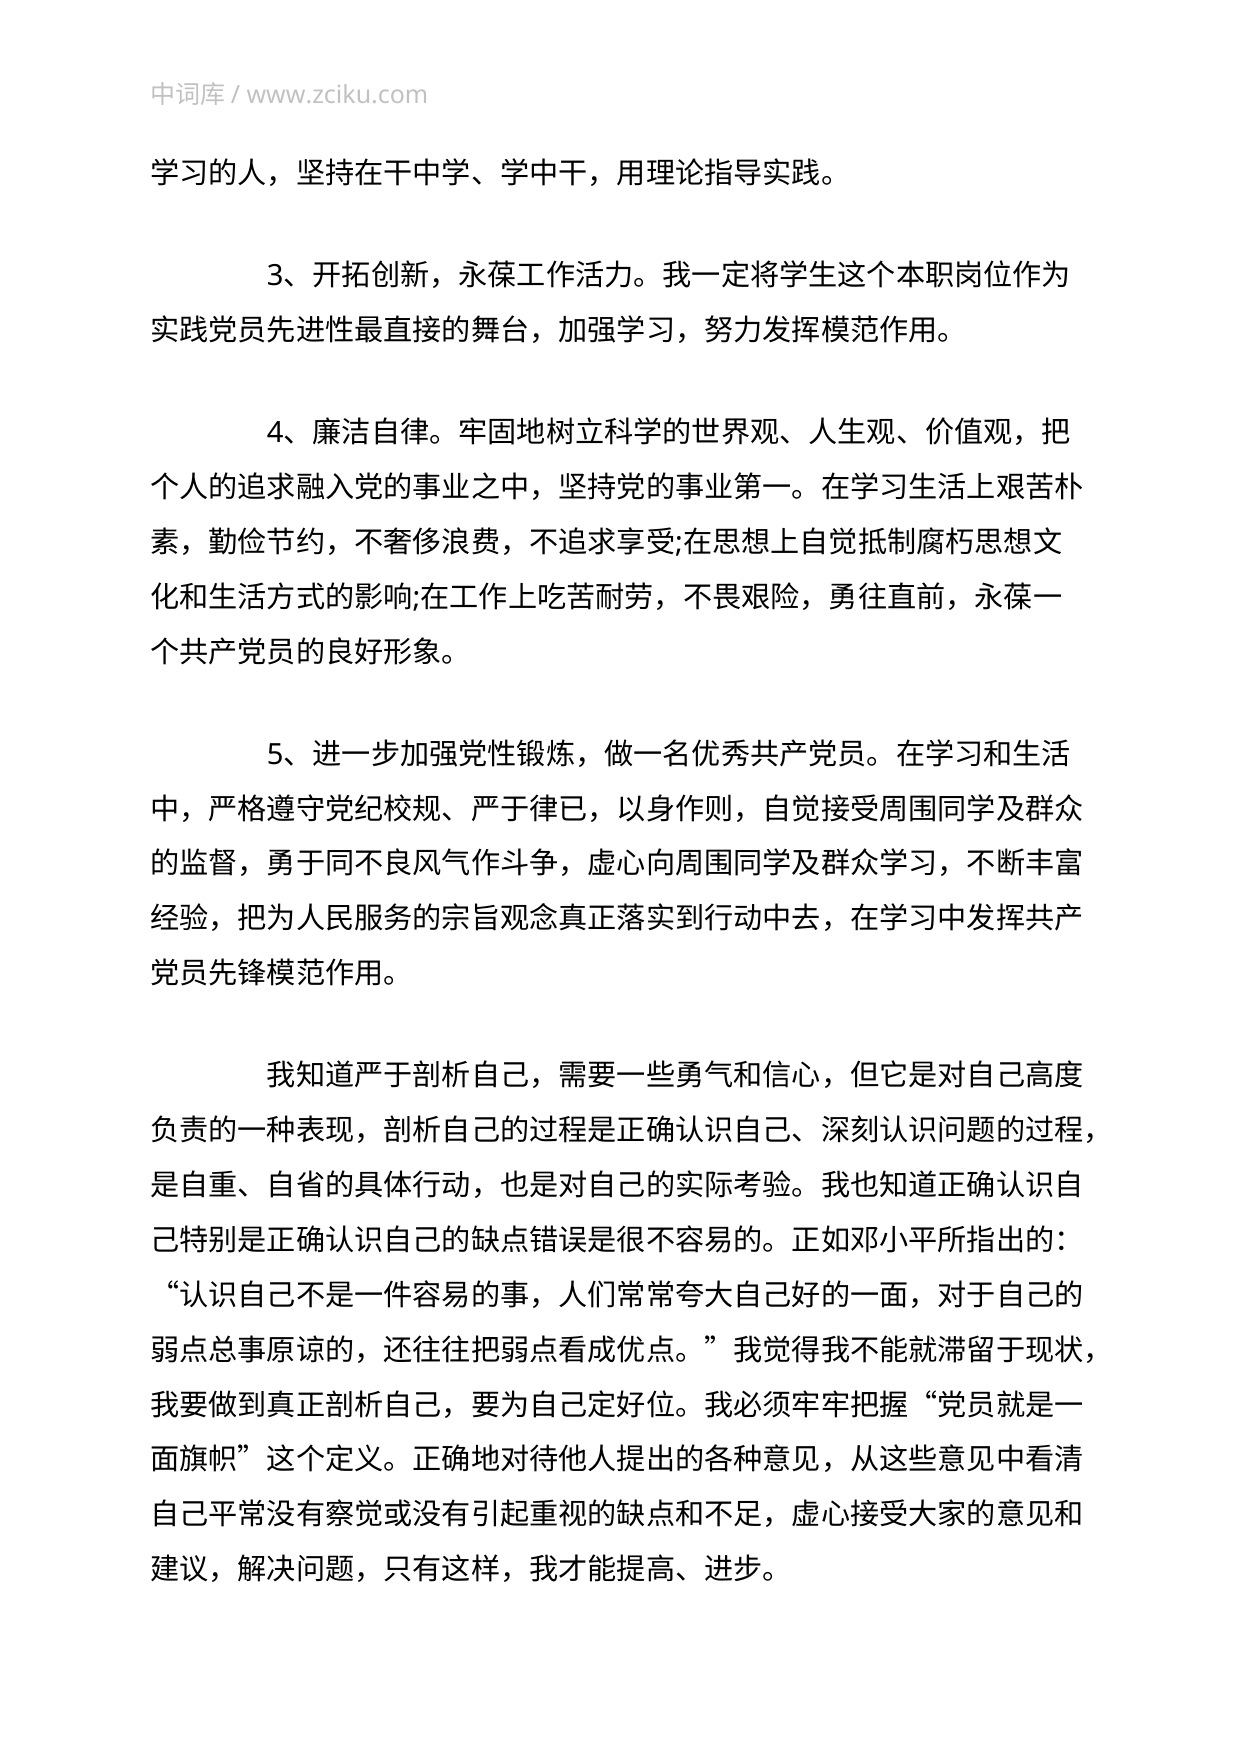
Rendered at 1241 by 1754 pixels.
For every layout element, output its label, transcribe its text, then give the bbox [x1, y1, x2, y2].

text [150, 150, 1090, 192]
text 5、进一步加强党性锻炼，做一名优秀共产党员。在学习和生活中，严格遵守党纪校规、严于律已，以身作则，自觉接受周围同学及群众的监督，勇于同不良风气作斗争，虚心向周围同学及群众学习，不断丰富经验，把为人民服务的宗旨观念真正落实到行动中去，在学习中发挥共产党员先锋模范作用。 [150, 730, 1090, 992]
text 4、廉洁自律。牢固地树立科学的世界观、人生观、价值观，把个人的追求融入党的事业之中，坚持党的事业第一。在学习生活上艰苦朴素，勤俭节约，不奢侈浪费，不追求享受;在思想上自觉抵制腐朽思想文化和生活方式的影响;在工作上吃苦耐劳，不畏艰险，勇往直前，永葆一个共产党员的良好形象。 [150, 408, 1090, 671]
text 我知道严于剖析自己，需要一些勇气和信心，但它是对自己高度负责的一种表现，剖析自己的过程是正确认识自己、深刻认识问题的过程，是自重、自省的具体行动，也是对自己的实际考验。我也知道正确认识自己特别是正确认识自己的缺点错误是很不容易的。正如邓小平所指出的：“认识自己不是一件容易的事，人们常常夸大自己好的一面，对于自己的弱点总事原谅的，还往往把弱点看成优点。”我觉得我不能就滞留于现状，我要做到真正剖析自己，要为自己定好位。我必须牢牢把握“党员就是一面旗帜”这个定义。正确地对待他人提出的各种意见，从这些意见中看清自己平常没有察觉或没有引起重视的缺点和不足，虚心接受大家的意见和建议，解决问题，只有这样，我才能提高、进步。 [150, 1052, 1090, 1588]
text 3、开拓创新，永葆工作活力。我一定将学生这个本职岗位作为实践党员先进性最直接的舞台，加强学习，努力发挥模范作用。 [150, 252, 1090, 349]
